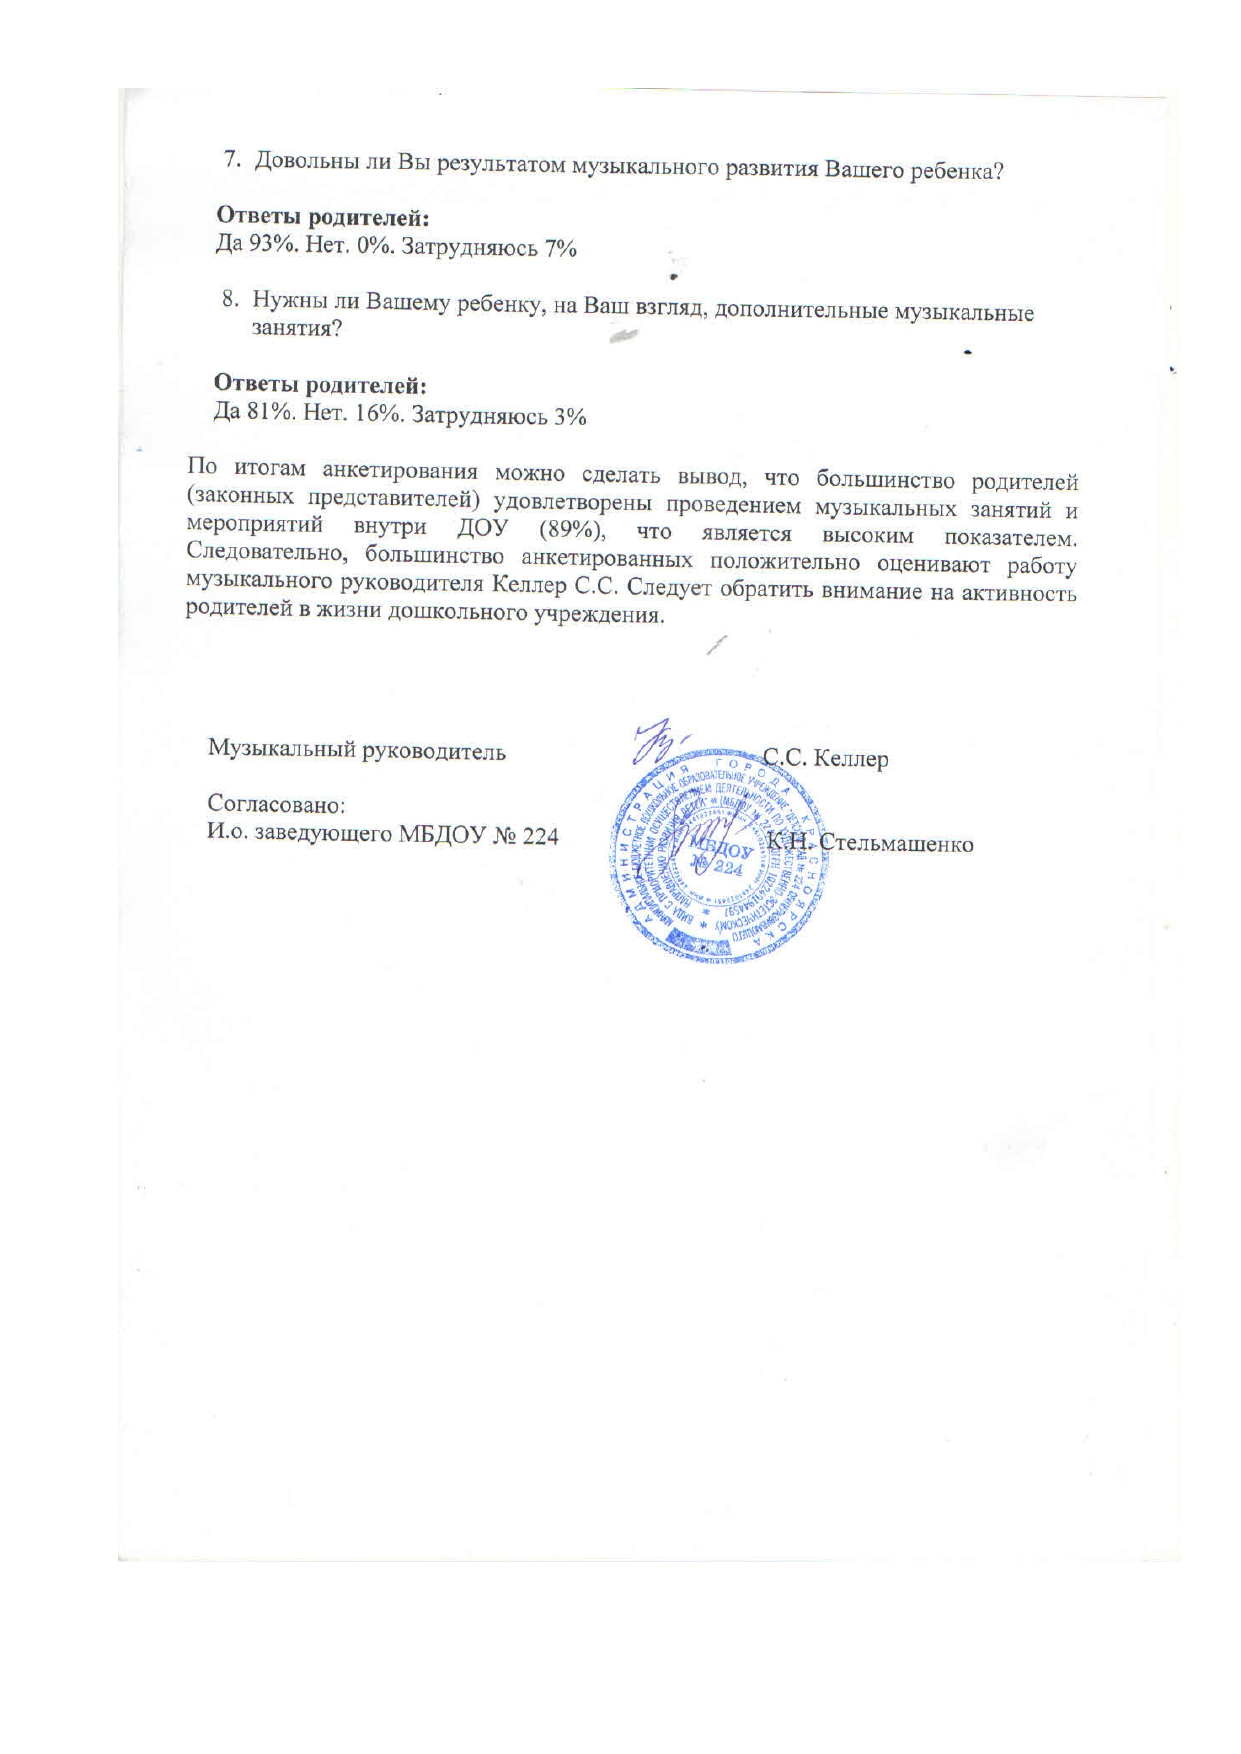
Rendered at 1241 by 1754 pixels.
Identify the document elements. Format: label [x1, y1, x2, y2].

picture [118, 88, 1182, 1562]
